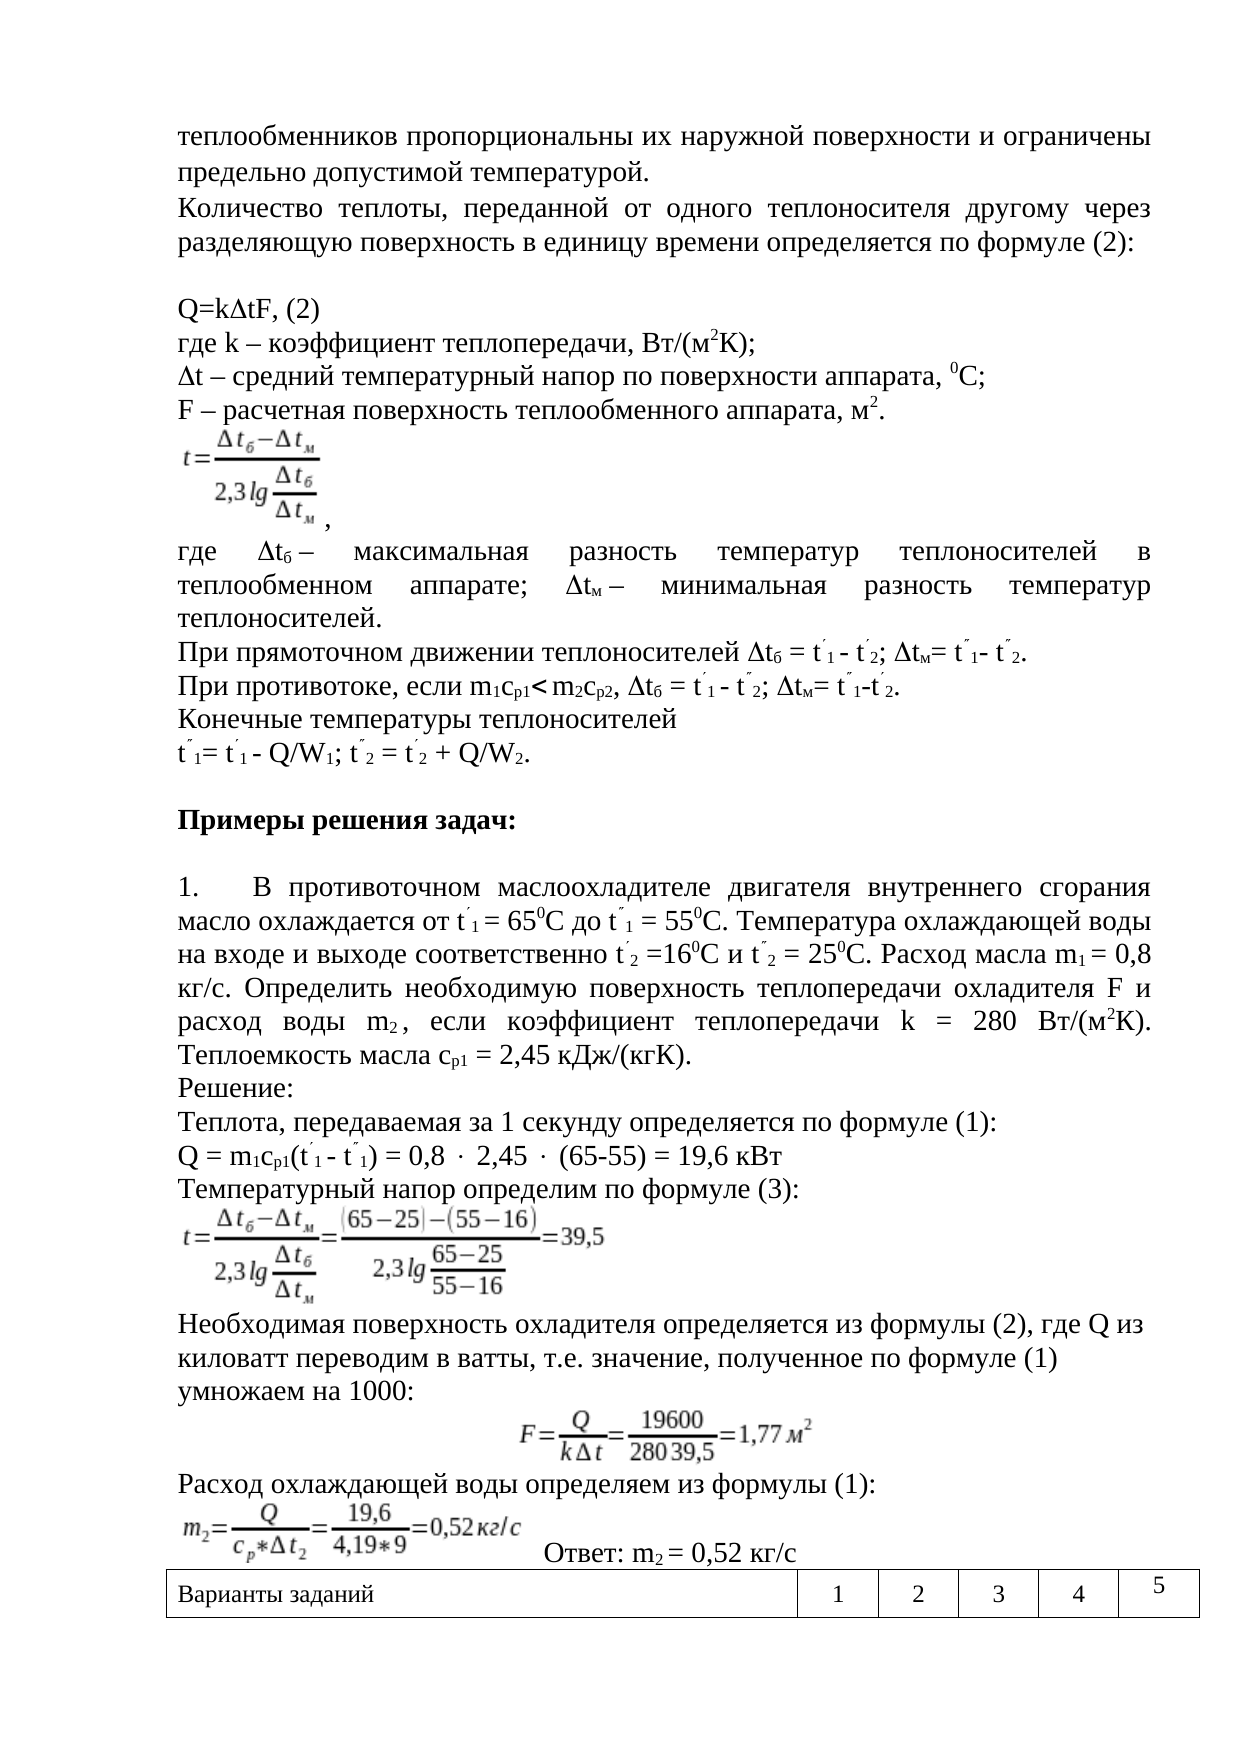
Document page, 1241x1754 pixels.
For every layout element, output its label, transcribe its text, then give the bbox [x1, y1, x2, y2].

list В противоточном маслоохладителе двигателя внутреннего сгорания масло охлаждается от t1 = 650С до t1 = 550С. Температура охлаждающей воды на входе и выходе соответственно t2 =160С и t2 = 250С. Расход масла m1 = 0,8 кг/с. Определить необходимую поверхность теплопередачи охладителя F и расход воды m2 , если коэффициент теплопередачи k = 280 Вт/(м2К). Теплоемкость масла cp1 = 2,45 кДж/(кгК). [177, 869, 1152, 1071]
table_header Варианты заданий [167, 1570, 797, 1617]
table_header 3 [959, 1570, 1038, 1617]
text Необходимая поверхность охладителя определяется из формулы (2), где Q из киловатт переводим в ватты, т.е. значение, полученное по формуле (1) умножаем на 1000: [177, 1306, 1152, 1407]
text где k – коэффициент теплопередачи, Вт/(м2К); [177, 325, 1152, 358]
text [177, 118, 1152, 188]
table_header 2 [879, 1570, 958, 1617]
text При прямоточном движении теплоносителей tб = t1 - t2; tм= t1- t2. [177, 634, 1152, 668]
text Q=ktF, (2) [177, 291, 1152, 325]
text t – средний температурный напор по поверхности аппарата, 0С; [177, 358, 1152, 392]
text Примеры решения задач: [177, 802, 1152, 836]
picture [177, 1500, 529, 1563]
picture [177, 425, 324, 527]
table_header 5 [1119, 1570, 1199, 1617]
text t1= t1 - Q/W1; t2 = t2 + Q/W2. [177, 735, 1152, 768]
text F – расчетная поверхность теплообменного аппарата, м2. [177, 392, 1152, 425]
text где tб – максимальная разность температур теплоносителей в теплообменном аппарате; tм – минимальная разность температур теплоносителей. [177, 533, 1152, 634]
table_header 4 [1039, 1570, 1118, 1617]
text Расход охлаждающей воды определяем из формулы (1): [177, 1466, 1152, 1500]
text , [177, 425, 1152, 533]
text Температурный напор определим по формуле (3): [177, 1171, 1152, 1205]
table_header 1 [798, 1570, 878, 1617]
text Количество теплоты, переданной от одного теплоносителя другому через разделяющую поверхность в единицу времени определяется по формуле (2): [177, 190, 1152, 257]
text Теплота, передаваемая за 1 секунду определяется по формуле (1): [177, 1104, 1152, 1138]
text При противотоке, если m1cp1 m2cp2, tб = t1 - t2; tм= t1-t2. [177, 668, 1152, 701]
picture [512, 1407, 817, 1467]
text Решение: [177, 1071, 1152, 1104]
picture [177, 1205, 610, 1307]
text Конечные температуры теплоносителей [177, 701, 1152, 735]
text Q = m1cp1(t1 - t1) = 0,8 2,45 (65-55) = 19,6 кВт [177, 1138, 1152, 1171]
